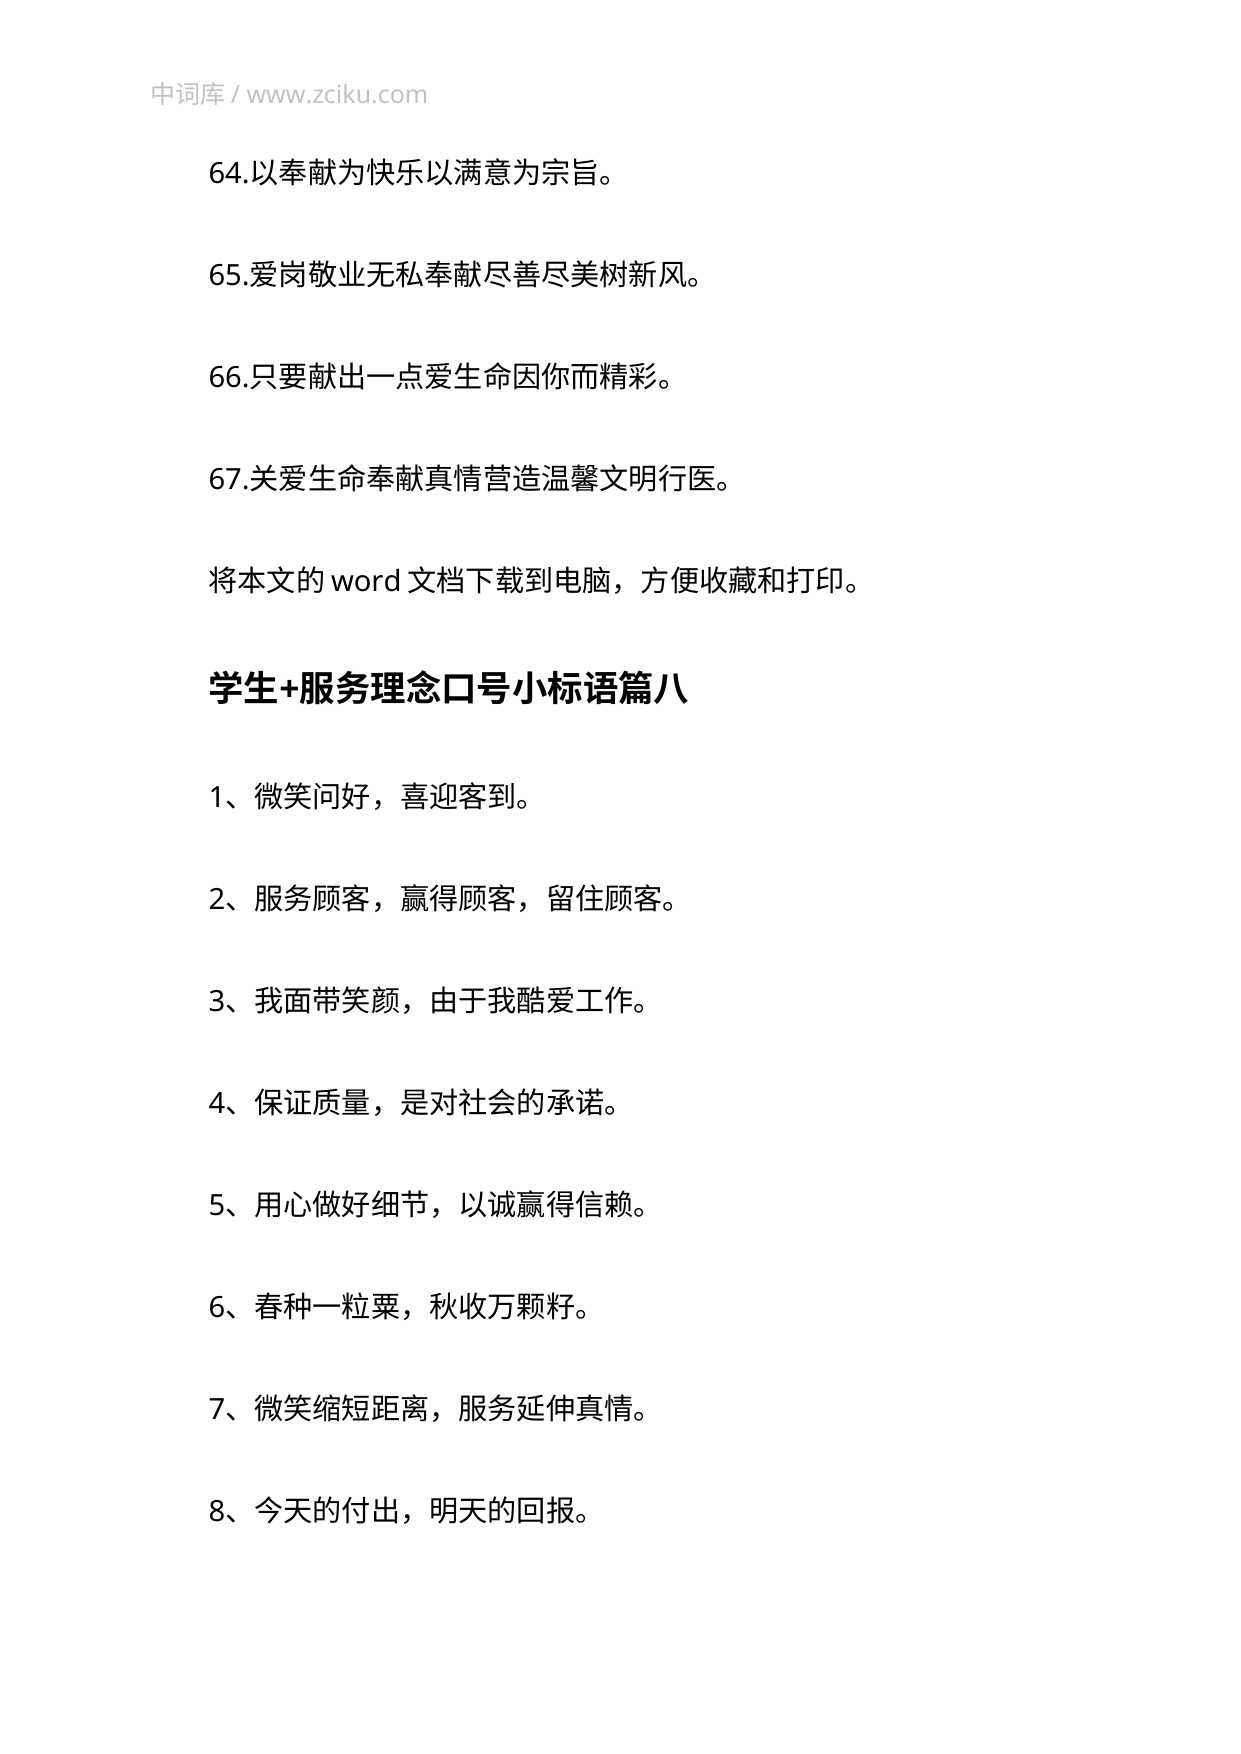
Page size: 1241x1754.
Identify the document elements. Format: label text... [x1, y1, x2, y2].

text 6、春种一粒粟，秋收万颗籽。 [150, 1283, 1090, 1326]
text 2、服务顾客，赢得顾客，留住顾客。 [150, 875, 1090, 918]
text 1、微笑问好，喜迎客到。 [150, 773, 1090, 816]
text 67.关爱生命奉献真情营造温馨文明行医。 [150, 456, 1090, 498]
text 5、用心做好细节，以诚赢得信赖。 [150, 1181, 1090, 1224]
text 7、微笑缩短距离，服务延伸真情。 [150, 1385, 1090, 1428]
text 65.爱岗敬业无私奉献尽善尽美树新风。 [150, 252, 1090, 294]
text 将本文的word文档下载到电脑，方便收藏和打印。 [150, 558, 1090, 600]
text 3、我面带笑颜，由于我酷爱工作。 [150, 977, 1090, 1020]
text 66.只要献出一点爱生命因你而精彩。 [150, 354, 1090, 396]
text 8、今天的付出，明天的回报。 [150, 1487, 1090, 1530]
text 学生+服务理念口号小标语篇八 [150, 660, 1090, 711]
text 64.以奉献为快乐以满意为宗旨。 [150, 150, 1090, 192]
text 4、保证质量，是对社会的承诺。 [150, 1079, 1090, 1122]
